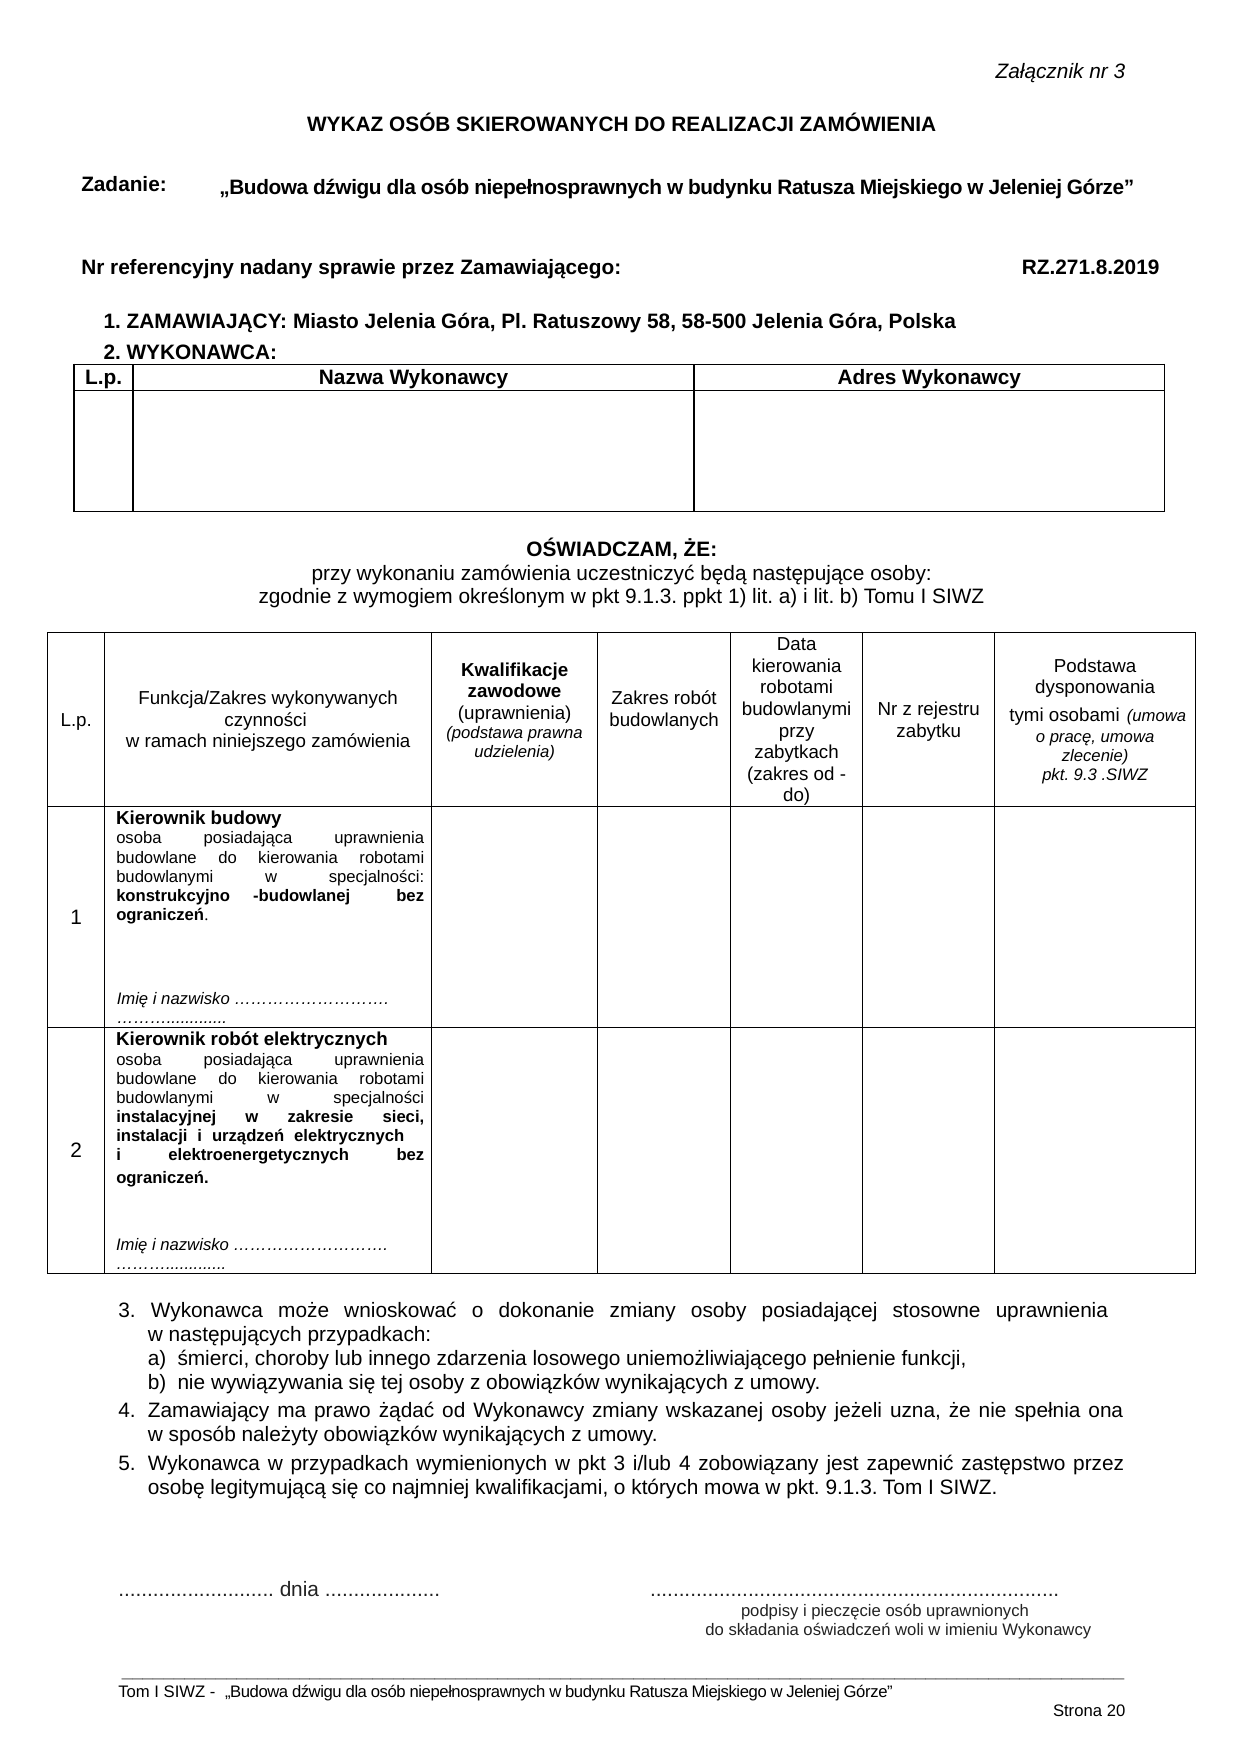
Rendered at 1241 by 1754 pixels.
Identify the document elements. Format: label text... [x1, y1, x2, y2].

table_cell [695, 391, 1164, 511]
table_cell Kierownik robót elektrycznych osoba posiadająca uprawnienia budowlane do kierowania robotami budowlanymi w specjalności instalacyjnej w zakresie sieci, instalacji i urządzeń elektrycznych i elektroenergetycznych bez ograniczeń. Imię i nazwisko ……………………….………............. [105, 1028, 431, 1273]
text a) śmierci, choroby lub innego zdarzenia losowego uniemożliwiającego pełnienie funkcji, [148, 1346, 1125, 1369]
table_header Nr z rejestru zabytku [863, 633, 994, 806]
table_cell [598, 1028, 730, 1273]
table_header Zadanie: [74, 148, 212, 225]
table_header Adres Wykonawcy [695, 365, 1164, 390]
table_cell [863, 807, 994, 1027]
table_header RZ.271.8.2019 [793, 255, 1167, 279]
text b) nie wywiązywania się tej osoby z obowiązków wynikających z umowy. [148, 1369, 1125, 1393]
table_header L.p. [75, 365, 132, 390]
table_cell [432, 1028, 597, 1273]
text zgodnie z wymogiem określonym w pkt 9.1.3. ppkt 1) lit. a) i lit. b) Tomu I SIWZ [118, 584, 1125, 608]
table_cell [731, 807, 862, 1027]
table_header Funkcja/Zakres wykonywanych czynności w ramach niniejszego zamówienia [105, 633, 431, 806]
text 4. Zamawiający ma prawo żądać od Wykonawcy zmiany wskazanej osoby jeżeli uzna, że nie spełnia ona w sposób należyty obowiązków wynikających z umowy. [118, 1398, 1125, 1446]
table_cell [995, 1028, 1195, 1273]
text do składania oświadczeń woli w imieniu Wykonawcy [644, 1620, 1152, 1639]
table_cell [598, 807, 730, 1027]
table_header Kwalifikacje zawodowe (uprawnienia) (podstawa prawna udzielenia) [432, 633, 597, 806]
table_cell [75, 391, 132, 511]
text 3. Wykonawca może wnioskować o dokonanie zmiany osoby posiadającej stosowne uprawnienia w następujących przypadkach: [118, 1298, 1125, 1346]
table_cell [731, 1028, 862, 1273]
text WYKAZ OSÓB SKIEROWANYCH DO REALIZACJI ZAMÓWIENIA [118, 112, 1125, 136]
table_cell [432, 807, 597, 1027]
table_header Podstawa dysponowania tymi osobami (umowa o pracę, umowa zlecenie) pkt. 9.3 .SIWZ [995, 633, 1195, 806]
text 2. WYKONAWCA: [103, 339, 1125, 363]
text podpisy i pieczęcie osób uprawnionych [644, 1601, 1125, 1620]
table_cell [863, 1028, 994, 1273]
table_header Nazwa Wykonawcy [134, 365, 693, 390]
table_header Data kierowania robotami budowlanymi przy zabytkach (zakres od - do) [731, 633, 862, 806]
text Załącznik nr 3 [118, 59, 1125, 83]
text 1. ZAMAWIAJĄCY: Miasto Jelenia Góra, Pl. Ratuszowy 58, 58-500 Jelenia Góra, Polska [103, 309, 1125, 333]
table_cell 1 [48, 807, 104, 1027]
text OŚWIADCZAM, ŻE: [118, 536, 1125, 560]
table_header L.p. [48, 633, 104, 806]
table_header „Budowa dźwigu dla osób niepełnosprawnych w budynku Ratusza Miejskiego w Jeleniej Górze” [212, 148, 1167, 225]
table_cell [995, 807, 1195, 1027]
table_cell [134, 391, 693, 511]
table_header Zakres robót budowlanych [598, 633, 730, 806]
table_cell 2 [48, 1028, 104, 1273]
table_cell Kierownik budowy osoba posiadająca uprawnienia budowlane do kierowania robotami budowlanymi w specjalności: konstrukcyjno -budowlanej bez ograniczeń. Imię i nazwisko ……………………….………............. [105, 807, 431, 1027]
table_header Nr referencyjny nadany sprawie przez Zamawiającego: [74, 255, 793, 279]
text przy wykonaniu zamówienia uczestniczyć będą następujące osoby: [118, 560, 1125, 584]
text ........................... dnia .................... ....................................................................... [118, 1577, 1125, 1601]
text 5. Wykonawca w przypadkach wymienionych w pkt 3 i/lub 4 zobowiązany jest zapewnić zastępstwo przez osobę legitymującą się co najmniej kwalifikacjami, o których mowa w pkt. 9.1.3. Tom I SIWZ. [118, 1451, 1125, 1499]
